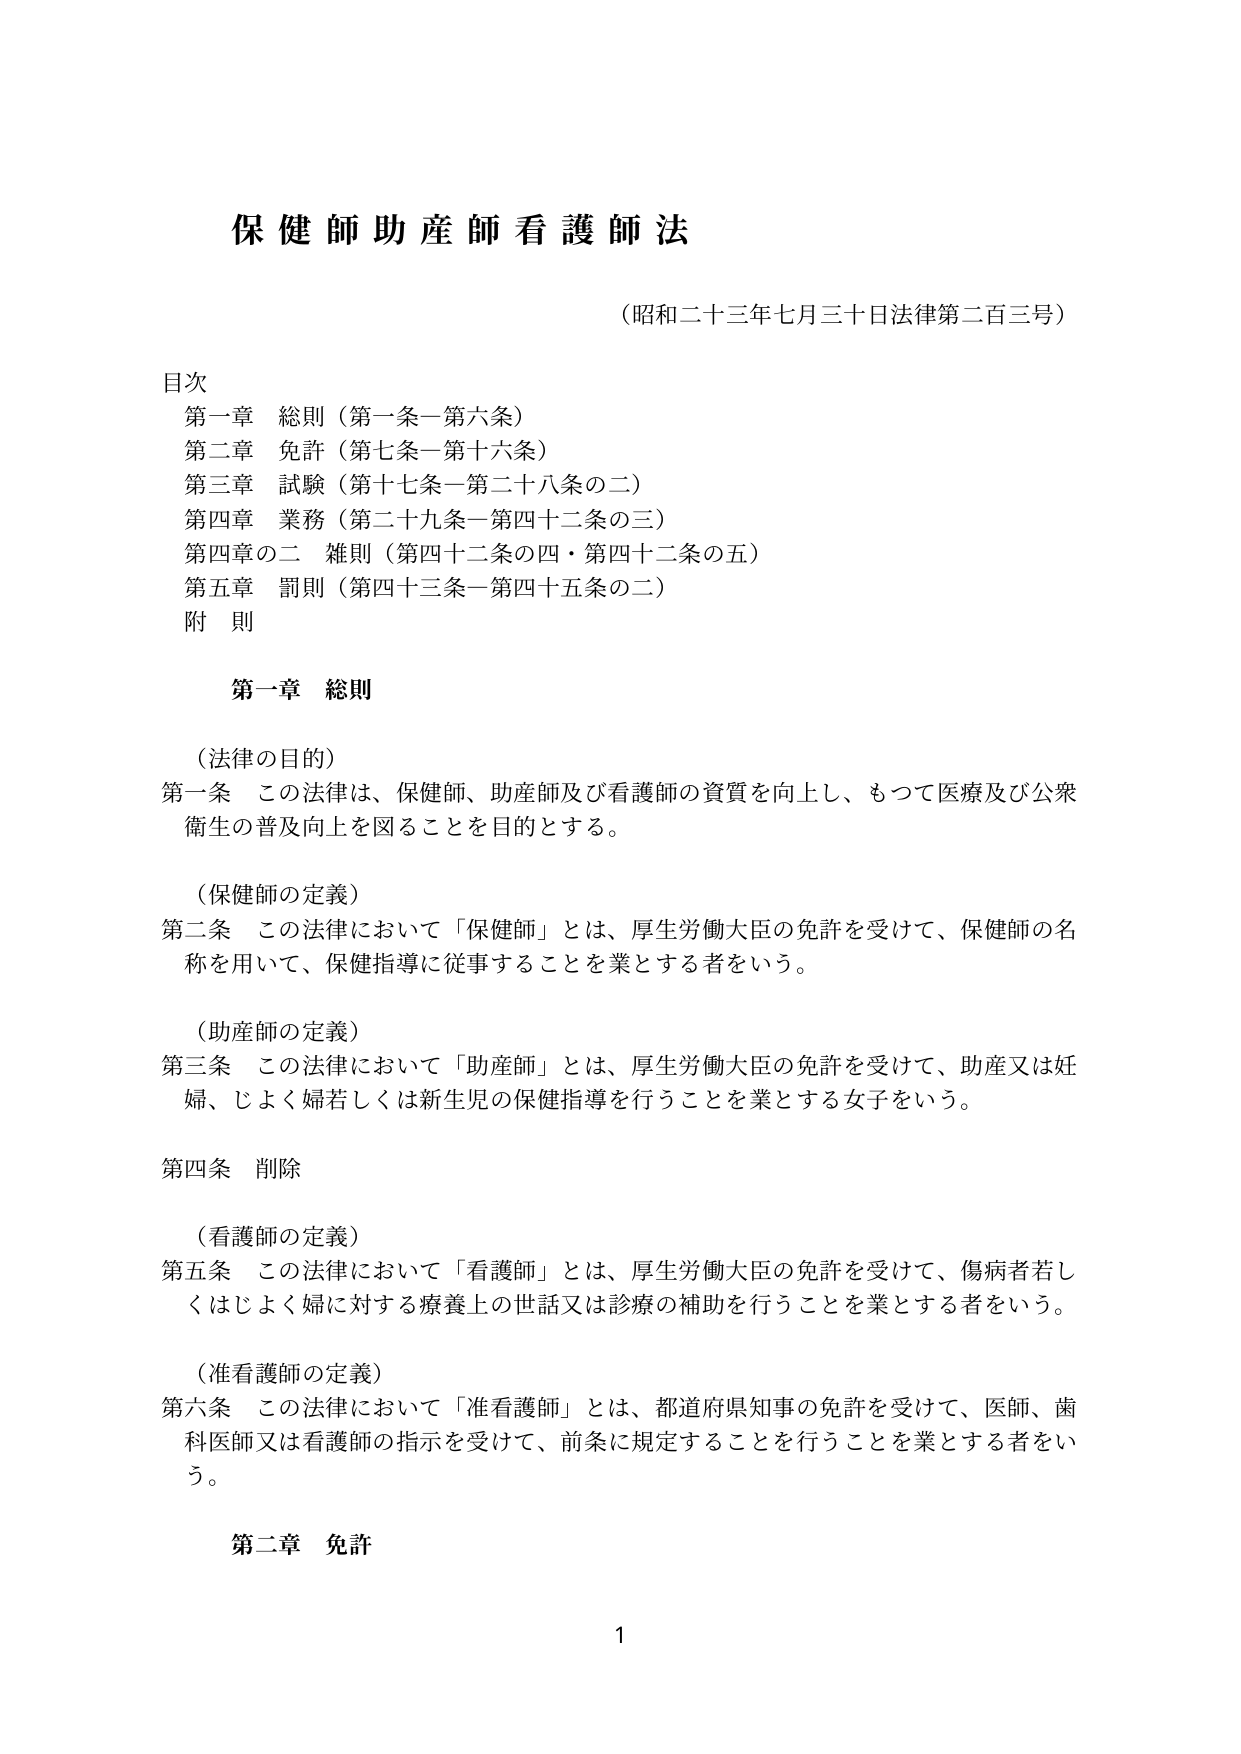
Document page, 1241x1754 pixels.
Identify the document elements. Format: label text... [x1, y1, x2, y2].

text 第四条 削除 [161, 1150, 1079, 1184]
text 第三章 試験（第十七条―第二十八条の二） [184, 467, 1079, 501]
text 第四章 業務（第二十九条―第四十二条の三） [184, 501, 1079, 535]
text 第三条 この法律において「助産師」とは、厚生労働大臣の免許を受けて、助産又は妊婦、じよく婦若しくは新生児の保健指導を行うことを業とする女子をいう。 [161, 1048, 1079, 1116]
text 第四章の二 雑則（第四十二条の四・第四十二条の五） [184, 535, 1079, 569]
text 第五章 罰則（第四十三条―第四十五条の二） [184, 569, 1079, 604]
text （看護師の定義） [184, 1219, 1079, 1253]
text 第二章 免許 [230, 1526, 1079, 1560]
text （准看護師の定義） [184, 1355, 1079, 1389]
text 目次 [161, 364, 1079, 399]
text 第一章 総則 [230, 672, 1079, 706]
text 第一章 総則（第一条―第六条） [184, 399, 1079, 433]
text （法律の目的） [184, 740, 1079, 774]
text （保健師の定義） [184, 877, 1079, 911]
text 附 則 [184, 604, 1079, 638]
text 保健師助産師看護師法 [230, 194, 1079, 262]
text （昭和二十三年七月三十日法律第二百三号） [161, 296, 1079, 330]
text 第六条 この法律において「准看護師」とは、都道府県知事の免許を受けて、医師、歯科医師又は看護師の指示を受けて、前条に規定することを行うことを業とする者をいう。 [161, 1389, 1079, 1492]
text （助産師の定義） [184, 1014, 1079, 1048]
text 第一条 この法律は、保健師、助産師及び看護師の資質を向上し、もつて医療及び公衆衛生の普及向上を図ることを目的とする。 [161, 774, 1079, 843]
text 第五条 この法律において「看護師」とは、厚生労働大臣の免許を受けて、傷病者若しくはじよく婦に対する療養上の世話又は診療の補助を行うことを業とする者をいう。 [161, 1253, 1079, 1321]
text 第二章 免許（第七条―第十六条） [184, 433, 1079, 467]
text 第二条 この法律において「保健師」とは、厚生労働大臣の免許を受けて、保健師の名称を用いて、保健指導に従事することを業とする者をいう。 [161, 911, 1079, 979]
